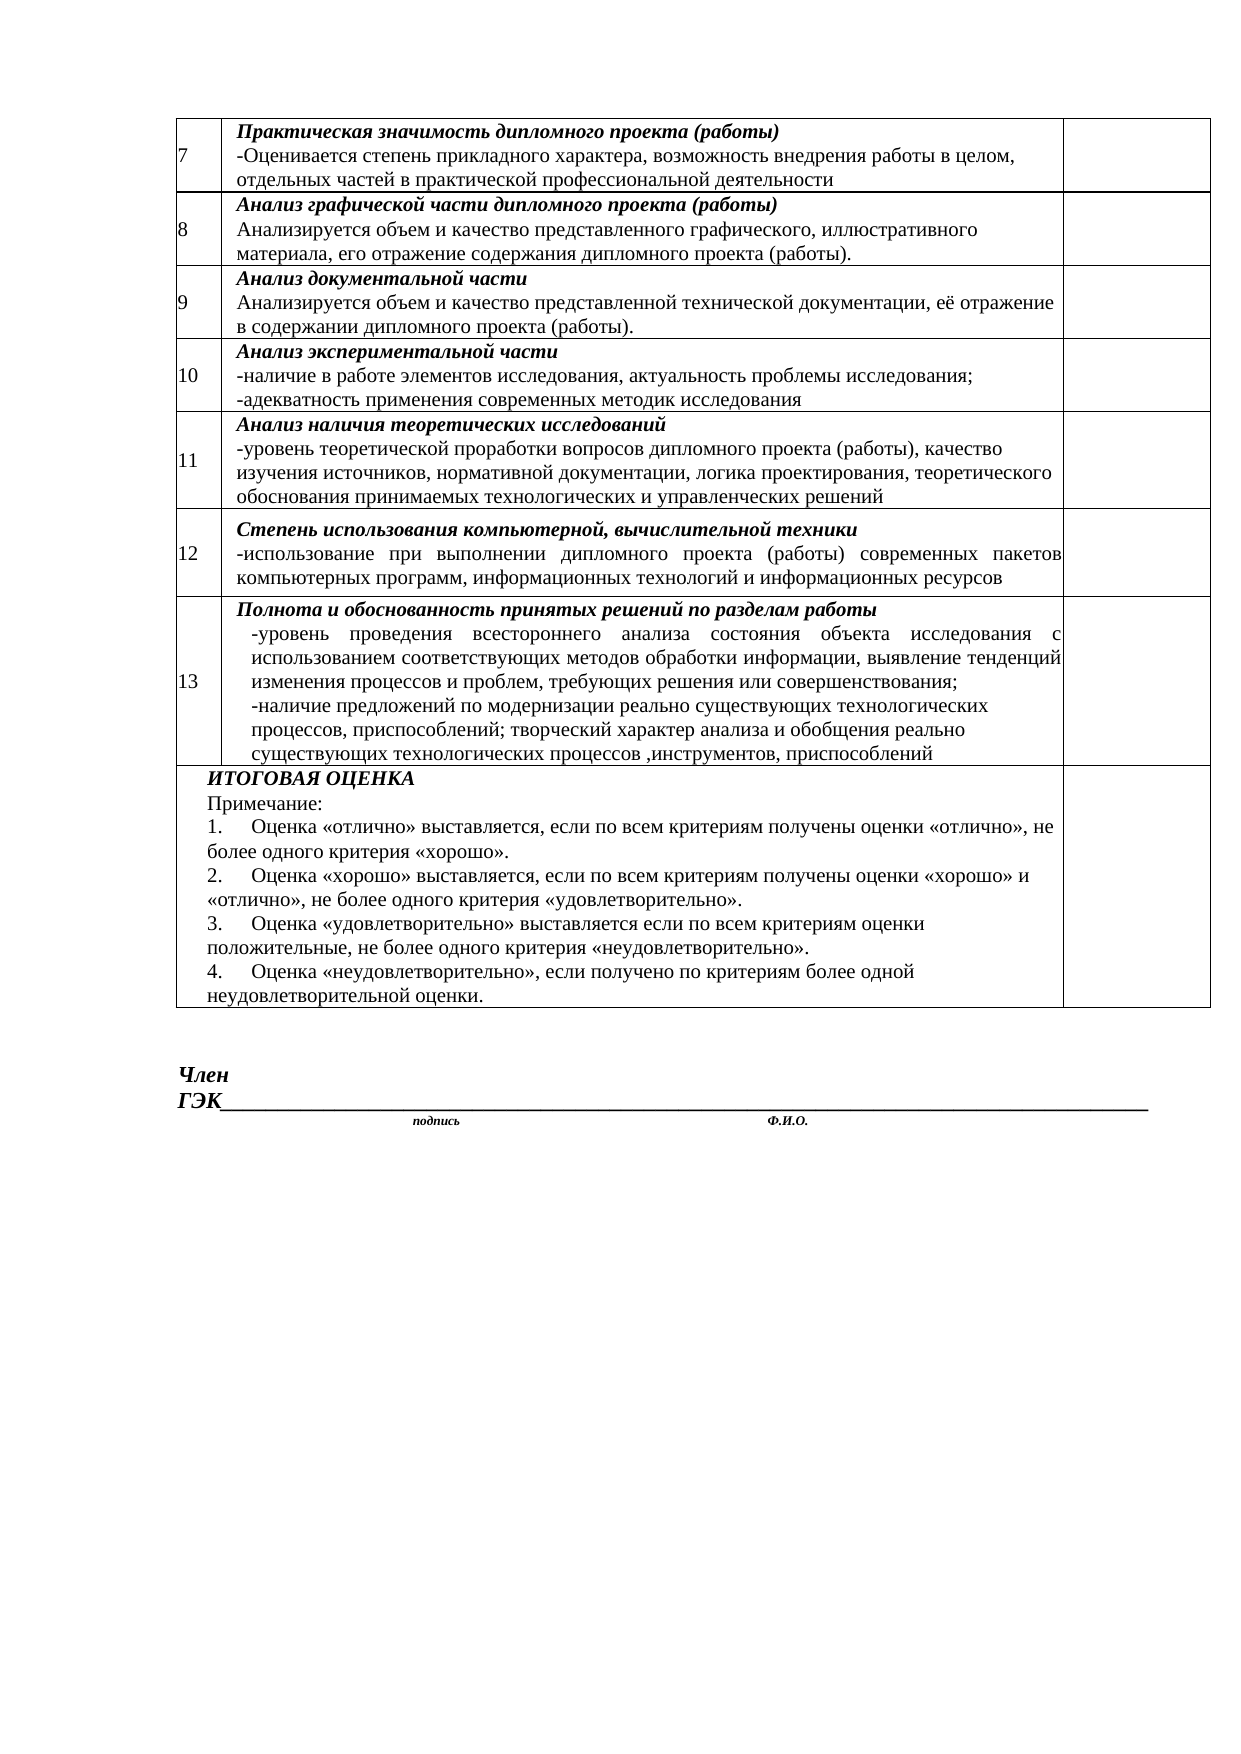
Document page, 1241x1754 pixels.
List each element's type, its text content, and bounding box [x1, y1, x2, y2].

table_cell [1064, 509, 1210, 596]
table_cell 10 [177, 339, 221, 411]
table_cell 11 [177, 412, 221, 508]
table_cell [1064, 766, 1210, 1007]
table_cell [1064, 339, 1210, 411]
table_cell 8 [177, 193, 221, 264]
table_cell Степень использования компьютерной, вычислительной техники -использование при выполнении дипломного проекта (работы) современных пакетов компьютерных программ, информационных технологий и информационных ресурсов [222, 509, 1063, 596]
table_cell 13 [177, 597, 221, 765]
table_cell Практическая значимость дипломного проекта (работы) -Оценивается степень прикладного характера, возможность внедрения работы в целом, отдельных частей в практической профессиональной деятельности [222, 119, 1063, 191]
table_cell 7 [177, 119, 221, 191]
table_cell 9 [177, 266, 221, 338]
table_cell [1064, 597, 1210, 765]
table_cell Анализ документальной части Анализируется объем и качество представленной технической документации, её отражение в содержании дипломного проекта (работы). [222, 266, 1063, 338]
table_cell [1064, 119, 1210, 191]
table_cell Анализ экспериментальной части -наличие в работе элементов исследования, актуальность проблемы исследования; -адекватность применения современных методик исследования [222, 339, 1063, 411]
table_cell [1064, 266, 1210, 338]
table_cell [1064, 412, 1210, 508]
table_cell [1064, 193, 1210, 264]
table_cell Анализ графической части дипломного проекта (работы) Анализируется объем и качество представленного графического, иллюстративного материала, его отражение содержания дипломного проекта (работы). [222, 193, 1063, 264]
text подпись Ф.И.О. [177, 1113, 1152, 1140]
table_cell Полнота и обоснованность принятых решений по разделам работы -уровень проведения всестороннего анализа состояния объекта исследования с использованием соответствующих методов обработки информации, выявление тенденций изменения процессов и проблем, требующих решения или совершенствования; -наличие предложений по модернизации реально существующих технологических процессов, приспособлений; творческий характер анализа и обобщения реально существующих технологических процессов ,инструментов, приспособлений [222, 597, 1063, 765]
table_cell 12 [177, 509, 221, 596]
table_cell Анализ наличия теоретических исследований -уровень теоретической проработки вопросов дипломного проекта (работы), качество изучения источников, нормативной документации, логика проектирования, теоретического обоснования принимаемых технологических и управленческих решений [222, 412, 1063, 508]
text Член ГЭК_________________________________________________________________________________ [177, 1061, 1152, 1113]
table_cell ИТОГОВАЯ ОЦЕНКА Примечание: 1. Оценка «отлично» выставляется, если по всем критериям получены оценки «отлично», не более одного критерия «хорошо». 2. Оценка «хорошо» выставляется, если по всем критериям получены оценки «хорошо» и «отлично», не более одного критерия «удовлетворительно». 3. Оценка «удовлетворительно» выставляется если по всем критериям оценки положительные, не более одного критерия «неудовлетворительно». 4. Оценка «неудовлетворительно», если получено по критериям более одной неудовлетворительной оценки. [177, 766, 1063, 1007]
